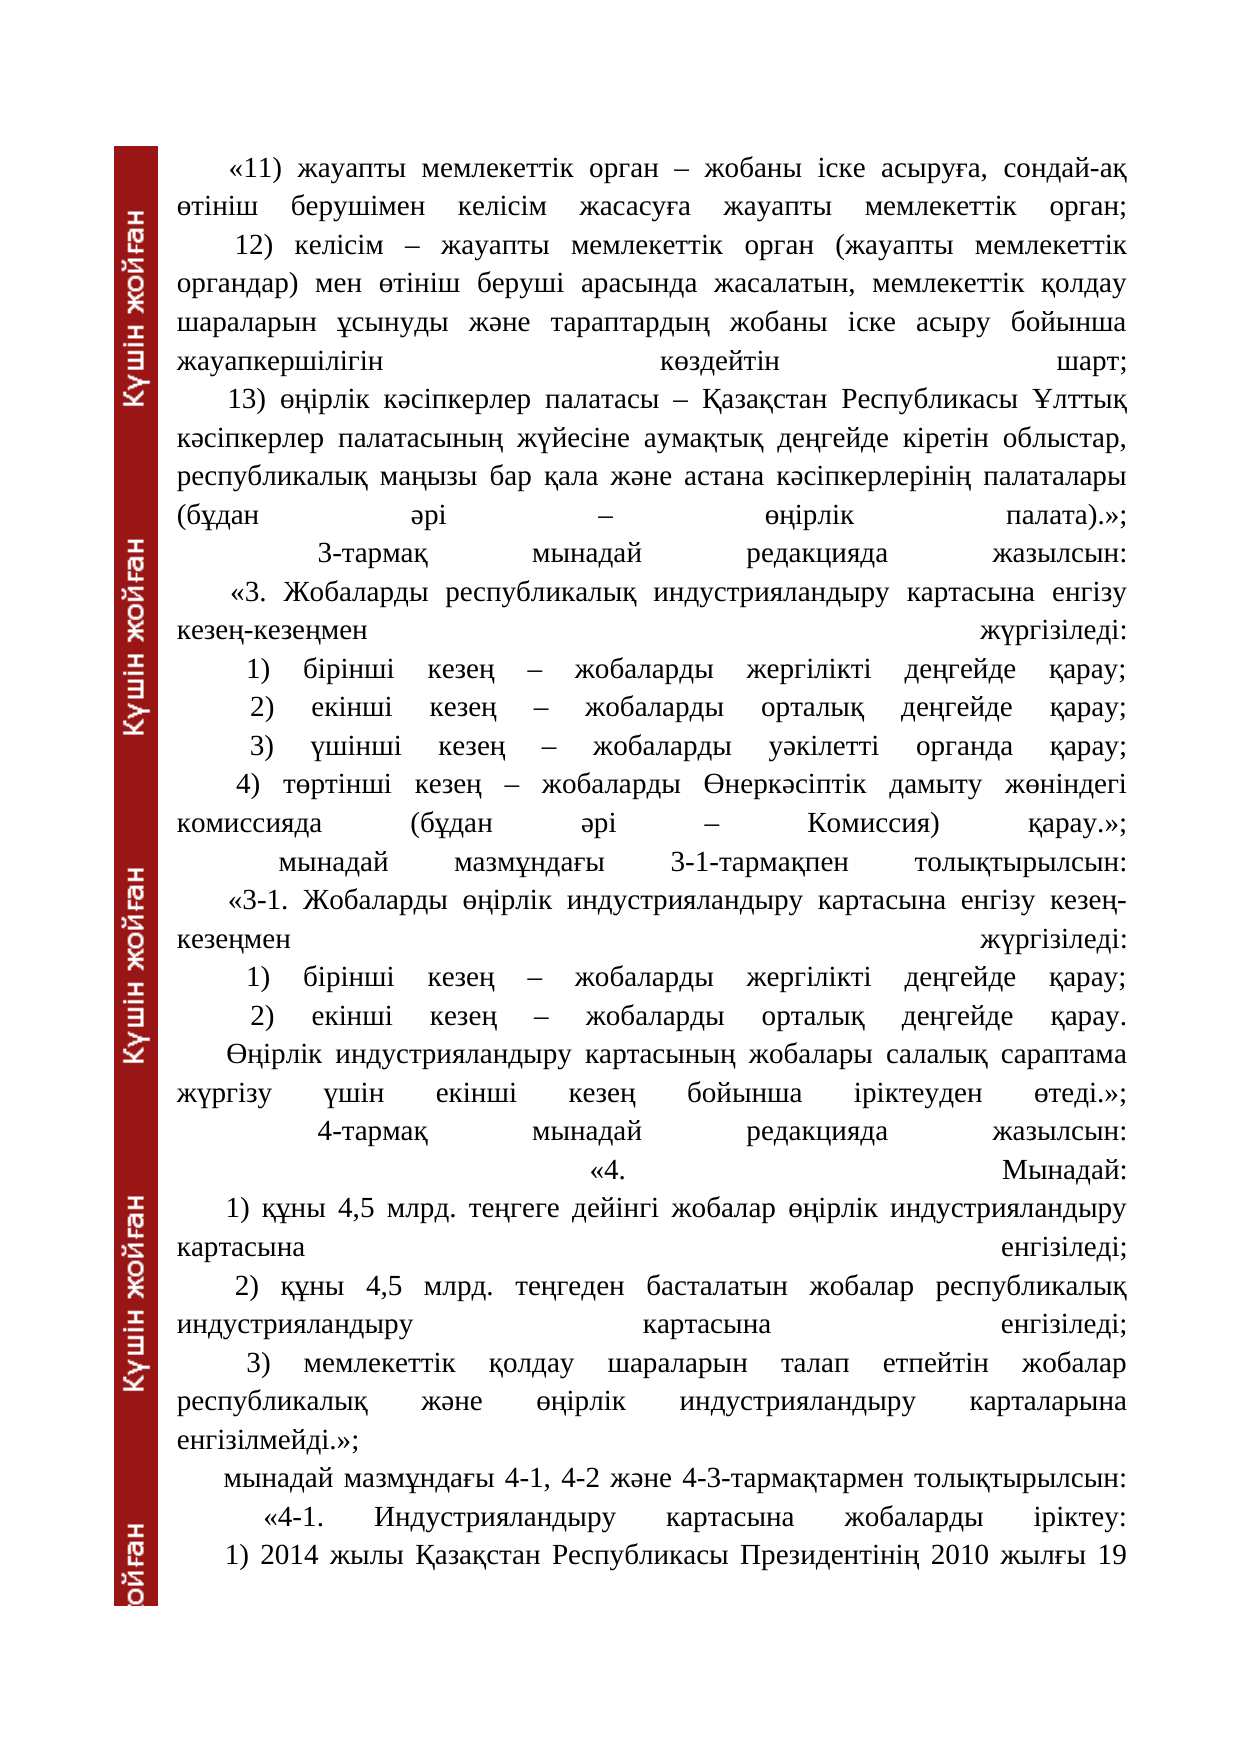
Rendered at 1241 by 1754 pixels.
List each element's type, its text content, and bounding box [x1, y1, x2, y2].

picture [114, 1571, 158, 1606]
picture [114, 146, 158, 150]
